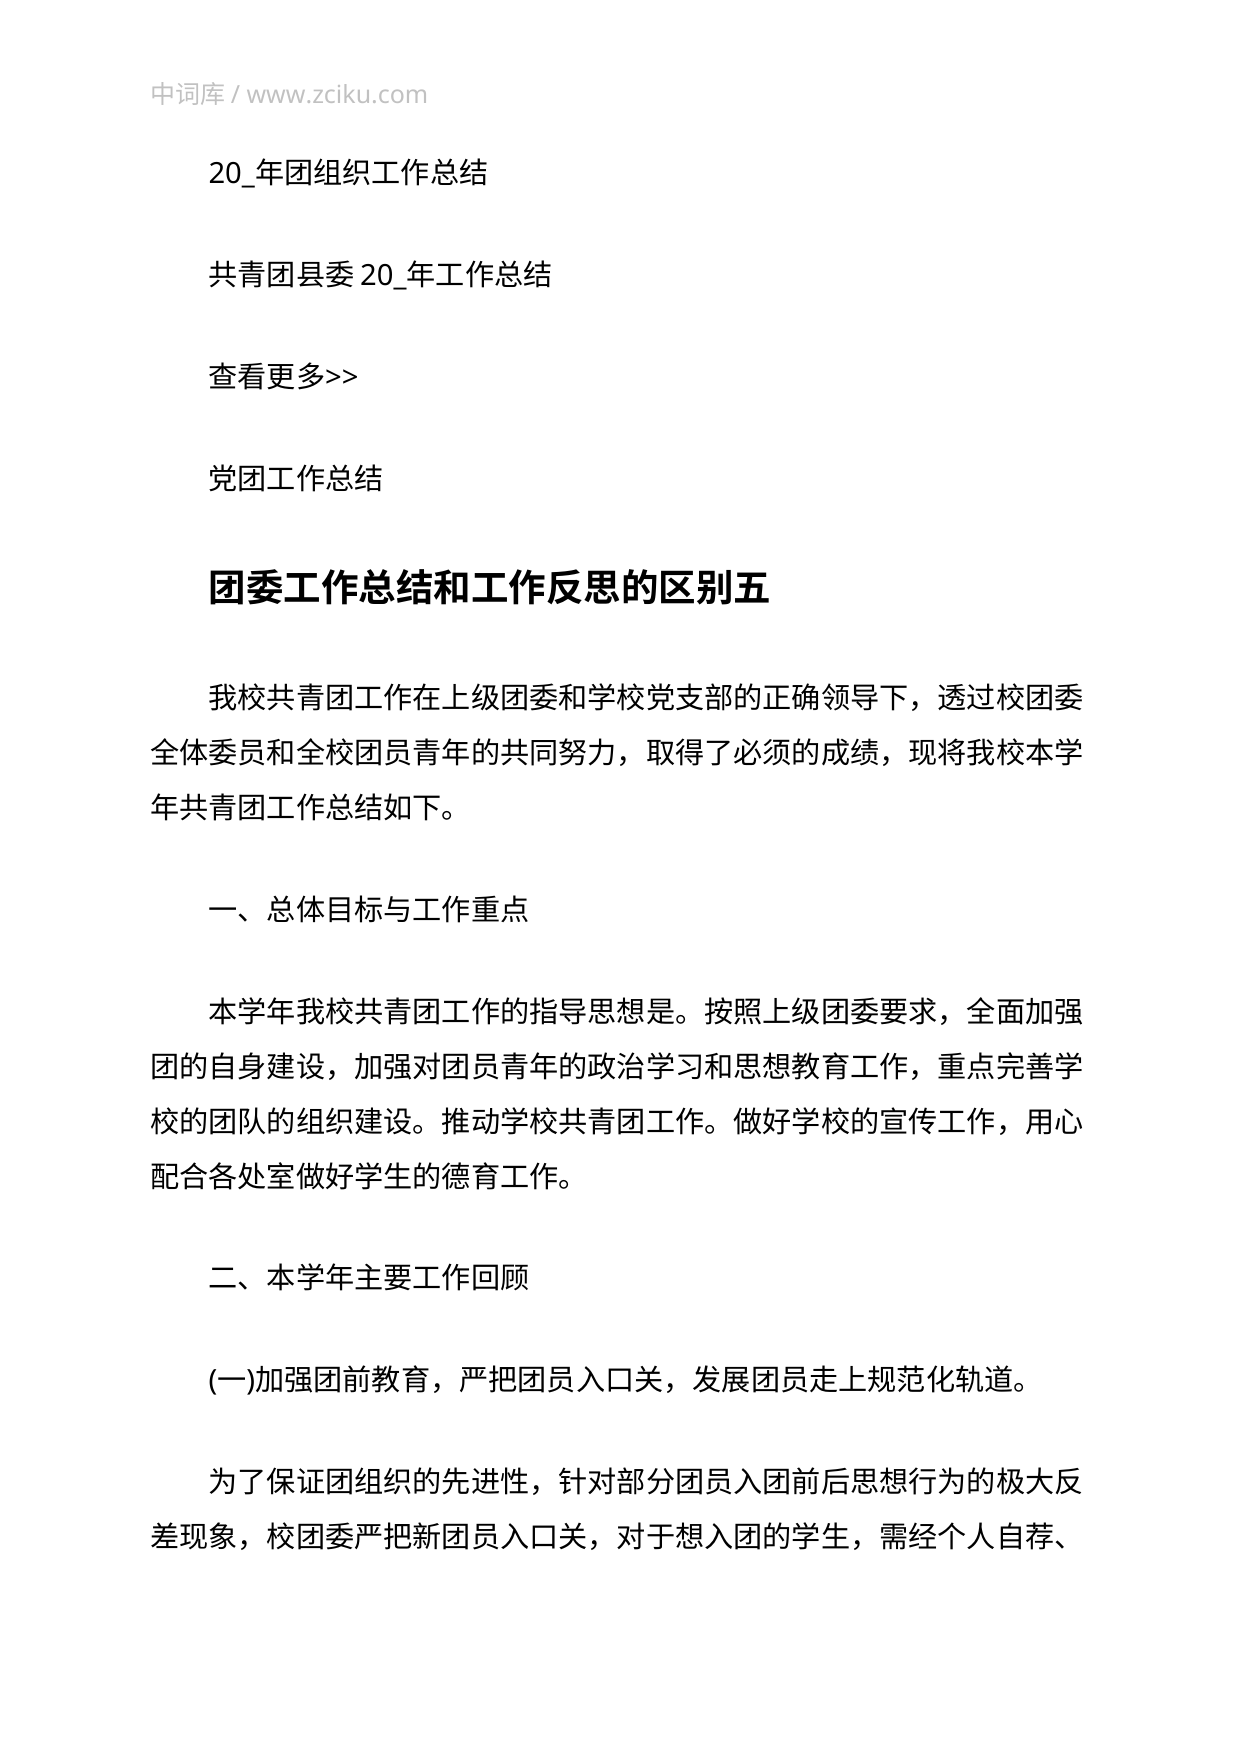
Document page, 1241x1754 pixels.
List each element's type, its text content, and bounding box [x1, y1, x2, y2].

text 20_年团组织工作总结 [150, 150, 1090, 192]
text 党团工作总结 [150, 456, 1090, 498]
text (一)加强团前教育，严把团员入口关，发展团员走上规范化轨道。 [150, 1357, 1090, 1399]
text 共青团县委20_年工作总结 [150, 252, 1090, 294]
text 团委工作总结和工作反思的区别五 [150, 558, 1090, 612]
text 一、总体目标与工作重点 [150, 887, 1090, 929]
text 二、本学年主要工作回顾 [150, 1255, 1090, 1297]
text 本学年我校共青团工作的指导思想是。按照上级团委要求，全面加强团的自身建设，加强对团员青年的政治学习和思想教育工作，重点完善学校的团队的组织建设。推动学校共青团工作。做好学校的宣传工作，用心配合各处室做好学生的德育工作。 [150, 988, 1090, 1195]
text 查看更多>> [150, 354, 1090, 396]
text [150, 1459, 1090, 1556]
text 我校共青团工作在上级团委和学校党支部的正确领导下，透过校团委全体委员和全校团员青年的共同努力，取得了必须的成绩，现将我校本学年共青团工作总结如下。 [150, 675, 1090, 827]
